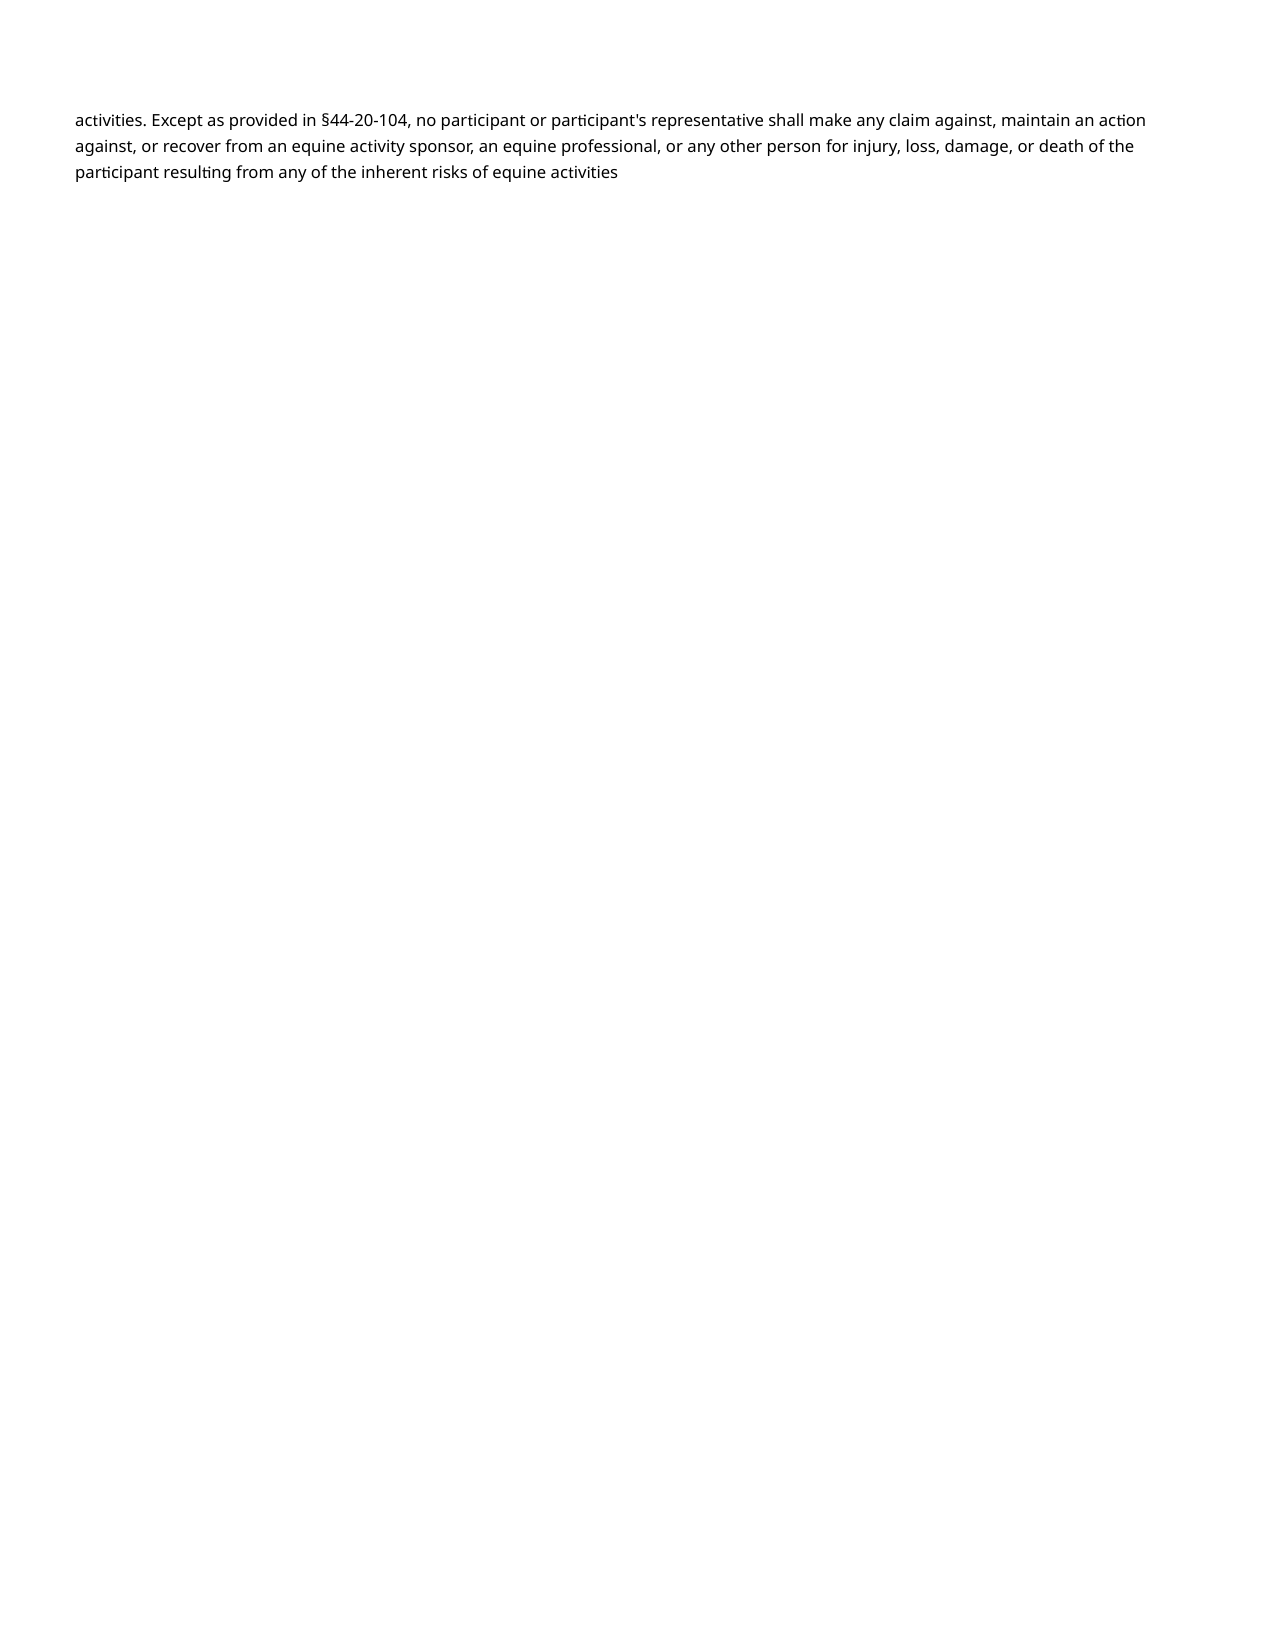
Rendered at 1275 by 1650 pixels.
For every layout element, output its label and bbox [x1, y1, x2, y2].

text [75, 109, 1200, 184]
